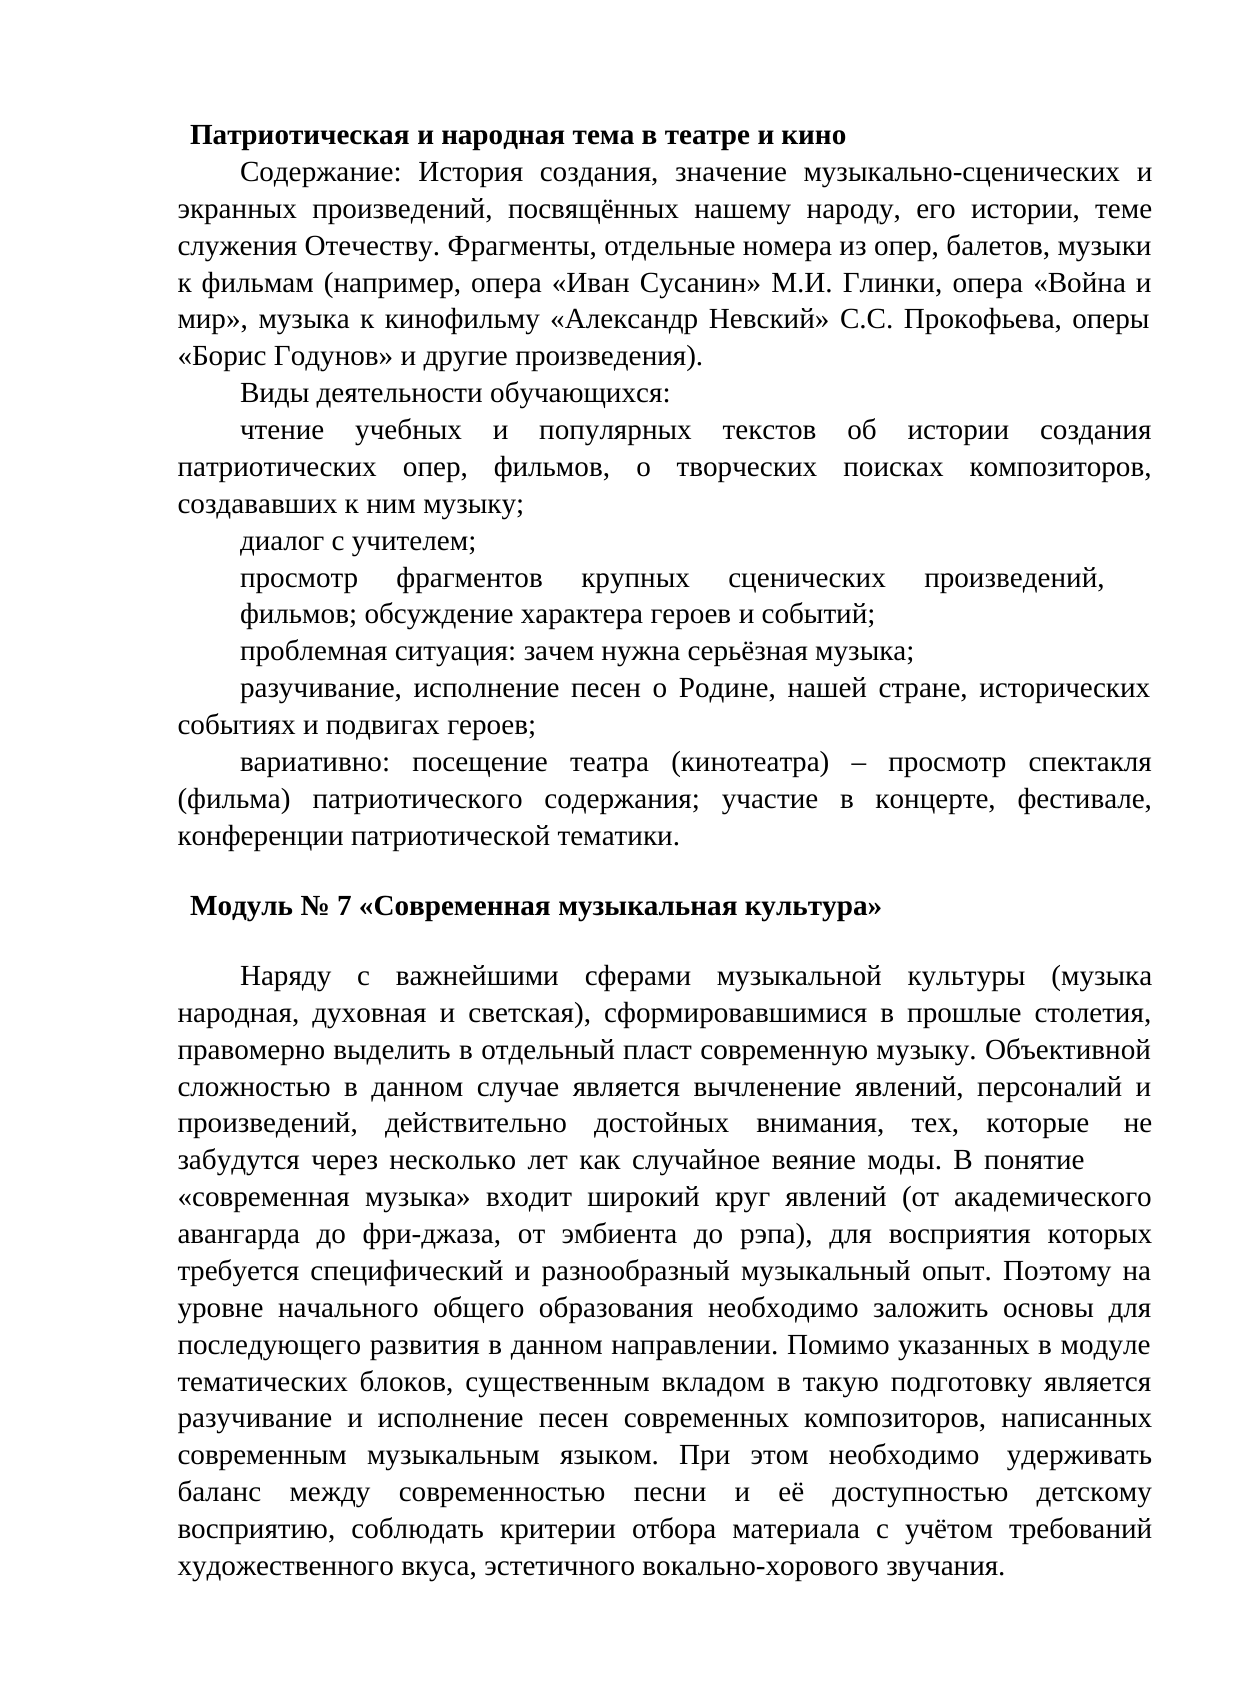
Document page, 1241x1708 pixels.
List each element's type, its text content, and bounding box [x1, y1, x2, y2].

text «современная музыка» входит широкий круг явлений (от академического авангарда до фри-джаза, от эмбиента до рэпа), для восприятия которых требуется специфический и разнообразный музыкальный опыт. Поэтому на уровне начального общего образования необходимо заложить основы для последующего развития в данном направлении. Помимо указанных в модуле тематических блоков, существенным вкладом в такую подготовку является разучивание и исполнение песен современных композиторов, написанных современным музыкальным языком. При этом необходимо удерживать баланс между современностью песни и её доступностью детскому восприятию, соблюдать критерии отбора материала с учётом требований художественного вкуса, эстетичного вокально-хорового звучания. [177, 1179, 1152, 1582]
text Содержание: История создания, значение музыкально-сценических и экранных произведений, посвящённых нашему народу, его истории, теме служения Отечеству. Фрагменты, отдельные номера из опер, балетов, музыки к фильмам (например, опера «Иван Сусанин» М.И. Глинки, опера «Война и мир», музыка к кинофильму «Александр Невский» С.С. Прокофьева, оперы [177, 154, 1152, 335]
subtitle Модуль № 7 «Современная музыкальная культура» [190, 888, 1163, 921]
text разучивание, исполнение песен о Родине, нашей стране, исторических событиях и подвигах героев; [177, 670, 1151, 741]
text Виды деятельности обучающихся: [240, 375, 1163, 409]
subtitle Патриотическая и народная тема в театре и кино [190, 117, 1163, 151]
text проблемная ситуация: зачем нужна серьёзная музыка; [240, 633, 1163, 667]
text «Борис Годунов» и другие произведения). [177, 338, 1163, 372]
text вариативно: посещение театра (кинотеатра) – просмотр спектакля (фильма) патриотического содержания; участие в концерте, фестивале, конференции патриотической тематики. [177, 744, 1152, 851]
text диалог с учителем; [240, 523, 1163, 556]
text Наряду с важнейшими сферами музыкальной культуры (музыка народная, духовная и светская), сформировавшимися в прошлые столетия, правомерно выделить в отдельный пласт современную музыку. Объективной сложностью в данном случае является вычленение явлений, персоналий и произведений, действительно достойных внимания, тех, которые не забудутся через несколько лет как случайное веяние моды. В понятие [177, 958, 1152, 1176]
text чтение учебных и популярных текстов об истории создания патриотических опер, фильмов, о творческих поисках композиторов, создававших к ним музыку; [177, 412, 1152, 519]
text просмотр фрагментов крупных сценических произведений, фильмов; обсуждение характера героев и событий; [240, 560, 1105, 630]
